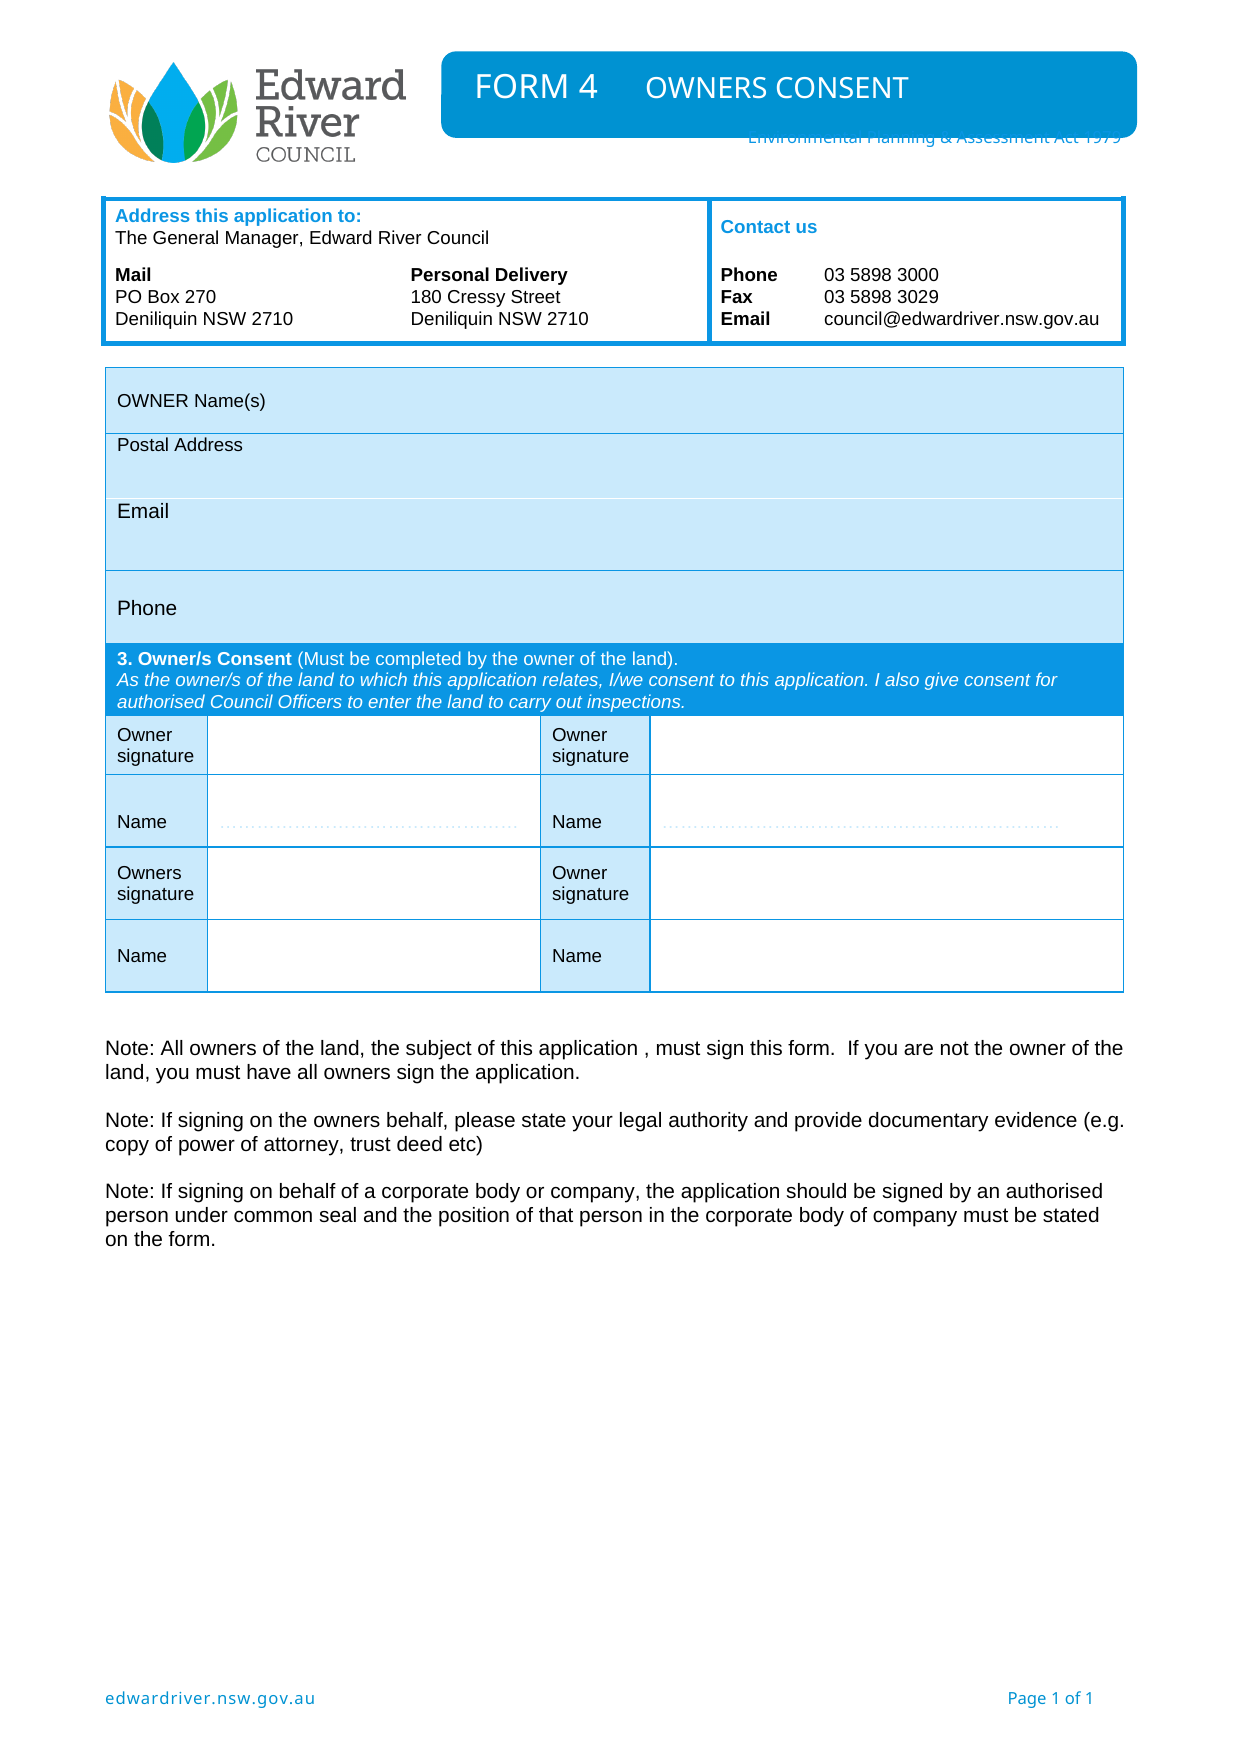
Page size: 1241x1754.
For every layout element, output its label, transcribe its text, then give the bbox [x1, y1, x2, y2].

table_cell Postal Address [106, 434, 1123, 498]
table_cell Name [541, 775, 649, 846]
picture [103, 50, 412, 178]
table_cell Mail PO Box 270 Deniliquin NSW 2710 [106, 253, 399, 341]
text Note: All owners of the land, the subject of this application , must sign this form. If you are not the owner of the land, you must have all owners sign the application. [105, 1036, 1135, 1083]
text Note: If signing on the owners behalf, please state your legal authority and provide documentary evidence (e.g. copy of power of attorney, trust deed etc) [105, 1107, 1135, 1155]
table_cell Name [106, 920, 207, 991]
table_cell [208, 716, 540, 774]
table_cell [651, 848, 1123, 919]
table_cell [651, 920, 1123, 991]
table_cell Owner signature [541, 716, 649, 774]
table_cell Personal Delivery 180 Cressy Street Deniliquin NSW 2710 [399, 253, 707, 341]
table_cell Owner signature [106, 716, 207, 774]
table_cell Owners signature [106, 848, 207, 919]
table_header Address this application to: The General Manager, Edward River Council [106, 201, 707, 252]
table_cell Owner signature [541, 848, 649, 919]
table_cell ………………….…………………………………… [651, 775, 1123, 846]
table_cell 3. Owner/s Consent (Must be completed by the owner of the land). As the owner/s of the land to which this application relates, I/we consent to this application. I also give consent for authorised Council Officers to enter the land to carry out inspections. [106, 644, 1123, 715]
table_cell Name [106, 775, 207, 846]
table_header OWNER Name(s) [106, 368, 1123, 433]
table_cell 03 5898 3000 03 5898 3029 council@edwardriver.nsw.gov.au [813, 253, 1121, 341]
table_cell [208, 848, 540, 919]
table_cell Phone [106, 571, 1123, 643]
table_cell [208, 920, 540, 991]
table_header Contact us [712, 201, 1121, 252]
text Note: If signing on behalf of a corporate body or company, the application should be signed by an authorised person under common seal and the position of that person in the corporate body of company must be stated on the form. [105, 1179, 1109, 1251]
table_cell Name [541, 920, 649, 991]
table_cell [651, 716, 1123, 774]
table_cell Email [106, 499, 1123, 570]
table_cell Phone Fax Email [712, 253, 813, 341]
table_cell ………………………………………… [208, 775, 540, 846]
